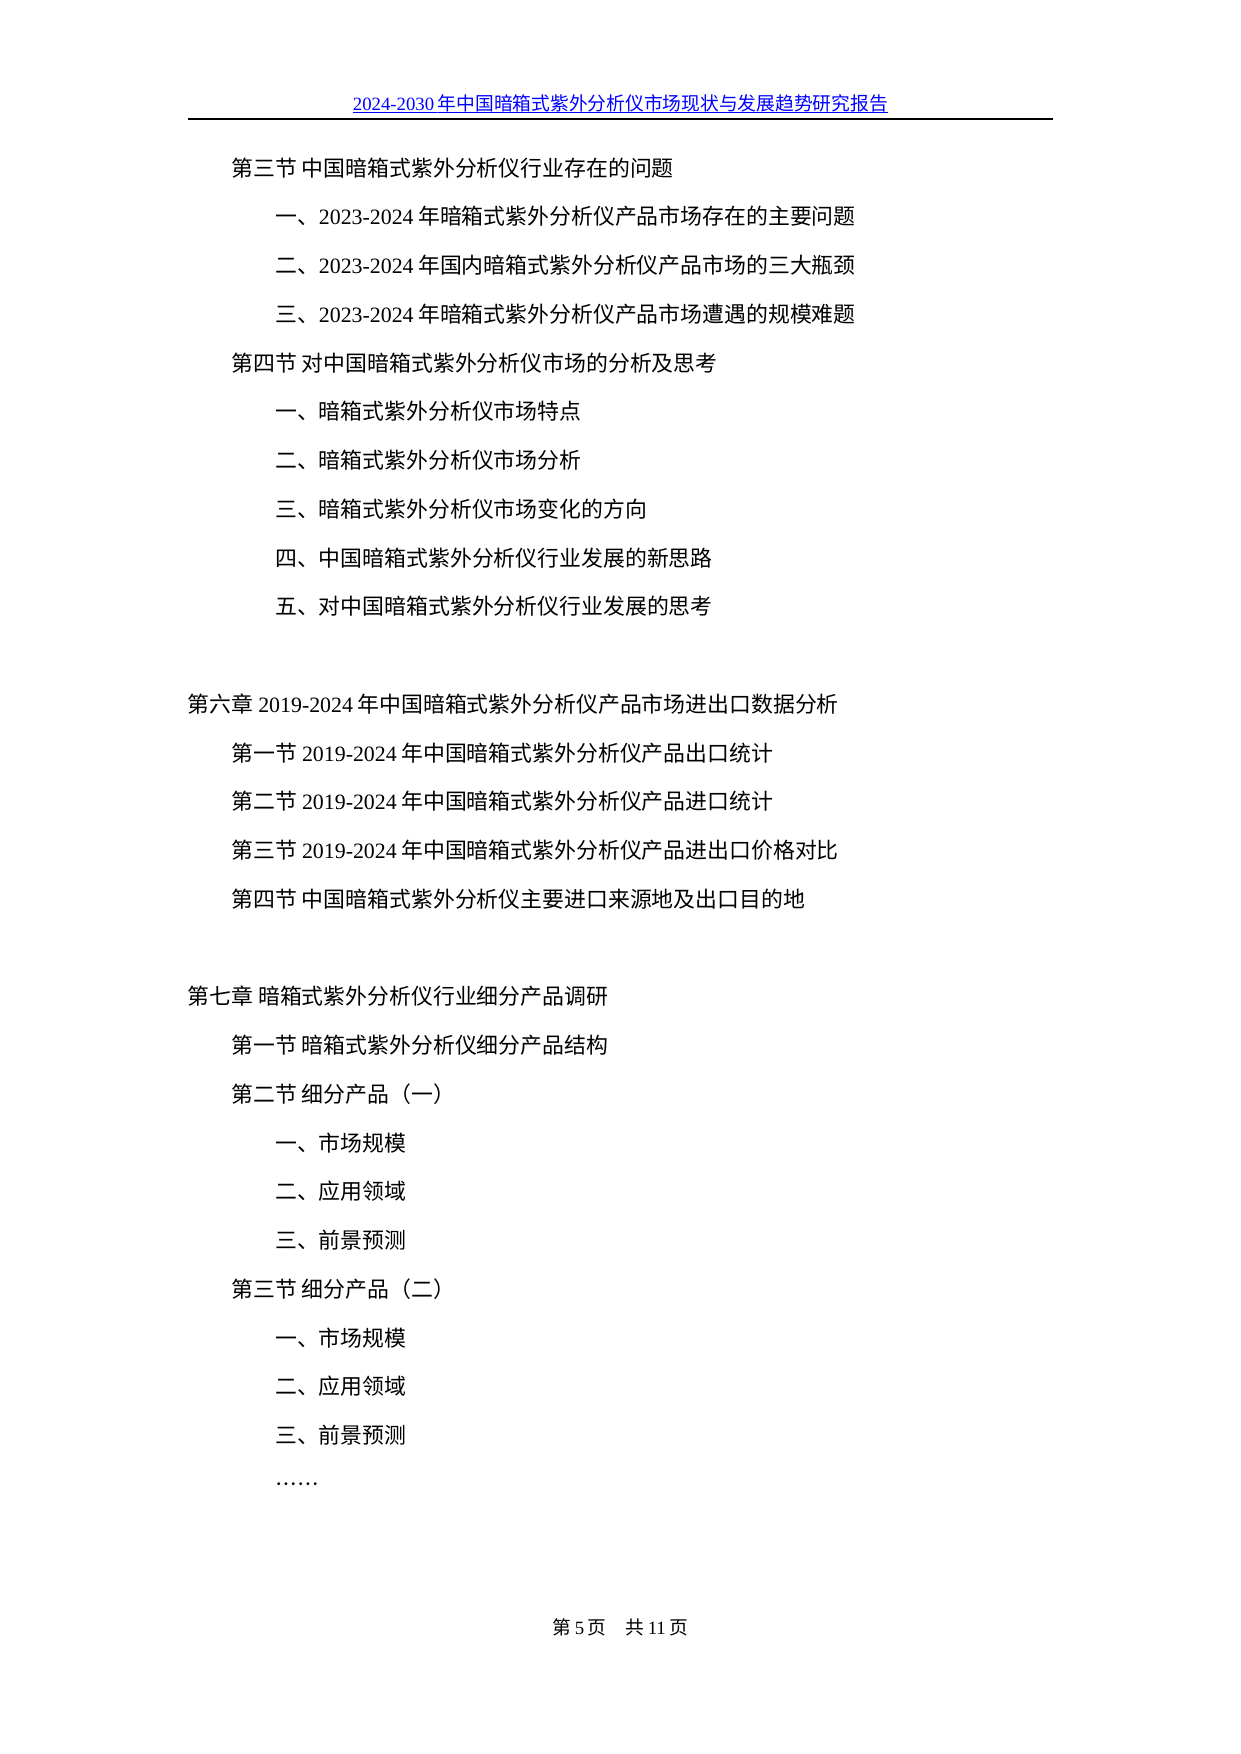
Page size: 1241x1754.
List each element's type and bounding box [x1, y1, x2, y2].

text [187, 150, 1053, 1499]
